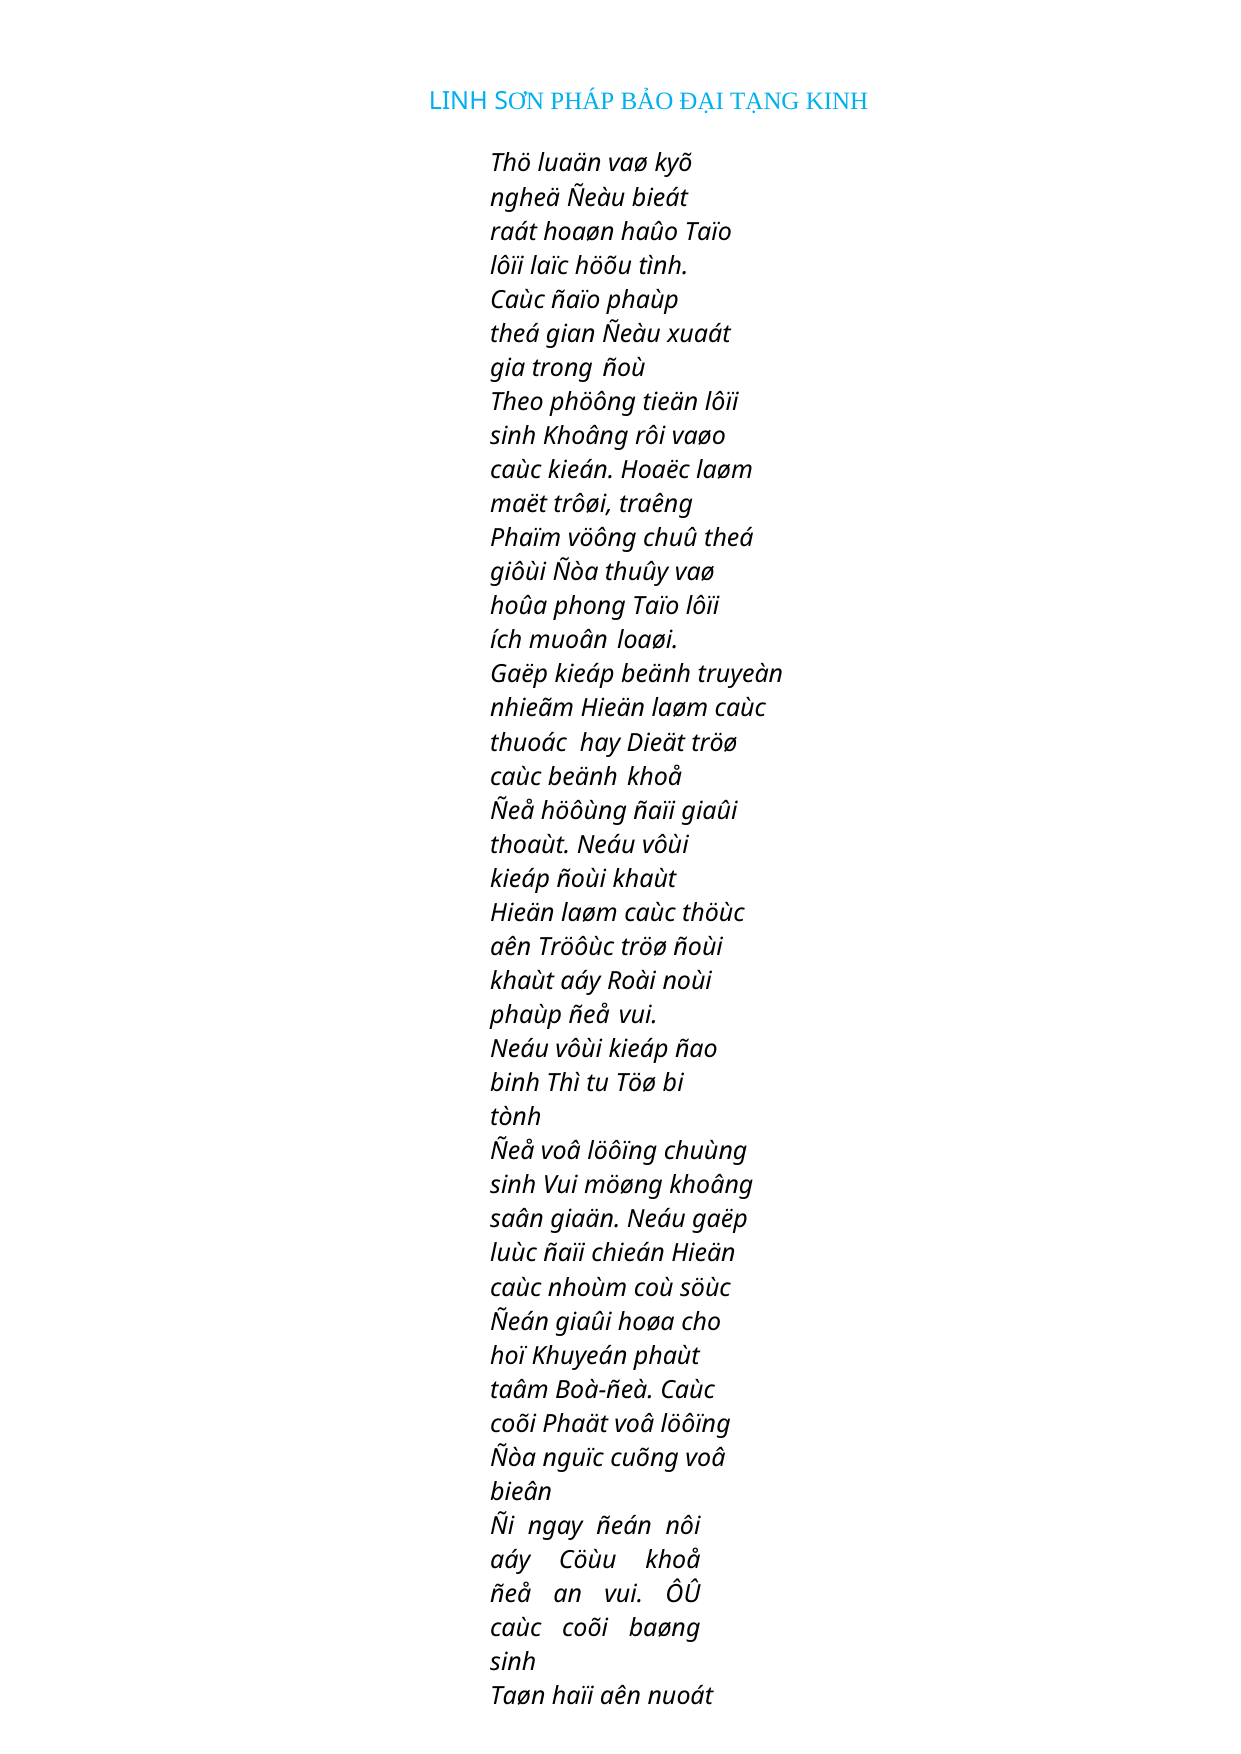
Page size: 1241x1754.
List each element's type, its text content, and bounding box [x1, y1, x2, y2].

text Ñeå höôùng ñaïi giaûi thoaùt. Neáu vôùi kieáp ñoùi khaùt Hieän laøm caùc thöùc aên Tröôùc tröø ñoùi khaùt aáy Roài noùi phaùp ñeå vui. [490, 792, 746, 1031]
text Ñeå voâ löôïng chuùng sinh Vui möøng khoâng saân giaän. Neáu gaëp luùc ñaïi chieán Hieän caùc nhoùm coù söùc Ñeán giaûi hoøa cho hoï Khuyeán phaùt taâm Boà-ñeà. Caùc coõi Phaät voâ löôïng Ñòa nguïc cuõng voâ bieân [490, 1133, 760, 1508]
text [490, 1678, 717, 1712]
text Ñi ngay ñeán nôi aáy Cöùu khoå ñeå an vui. ÔÛ caùc coõi baøng sinh [490, 1508, 701, 1678]
text Gaëp kieáp beänh truyeàn nhieãm Hieän laøm caùc thuoác hay Dieät tröø caùc beänh khoå [490, 656, 784, 792]
text Theo phöông tieän lôïi sinh Khoâng rôi vaøo caùc kieán. Hoaëc laøm maët trôøi, traêng Phaïm vöông chuû theá giôùi Ñòa thuûy vaø hoûa phong Taïo lôïi ích muoân loaøi. [490, 383, 755, 656]
text Neáu vôùi kieáp ñao binh Thì tu Töø bi tònh [490, 1031, 733, 1133]
text Thö luaän vaø kyõ ngheä Ñeàu bieát raát hoaøn haûo Taïo lôïi laïc höõu tình. Caùc ñaïo phaùp theá gian Ñeàu xuaát gia trong ñoù [490, 145, 733, 383]
